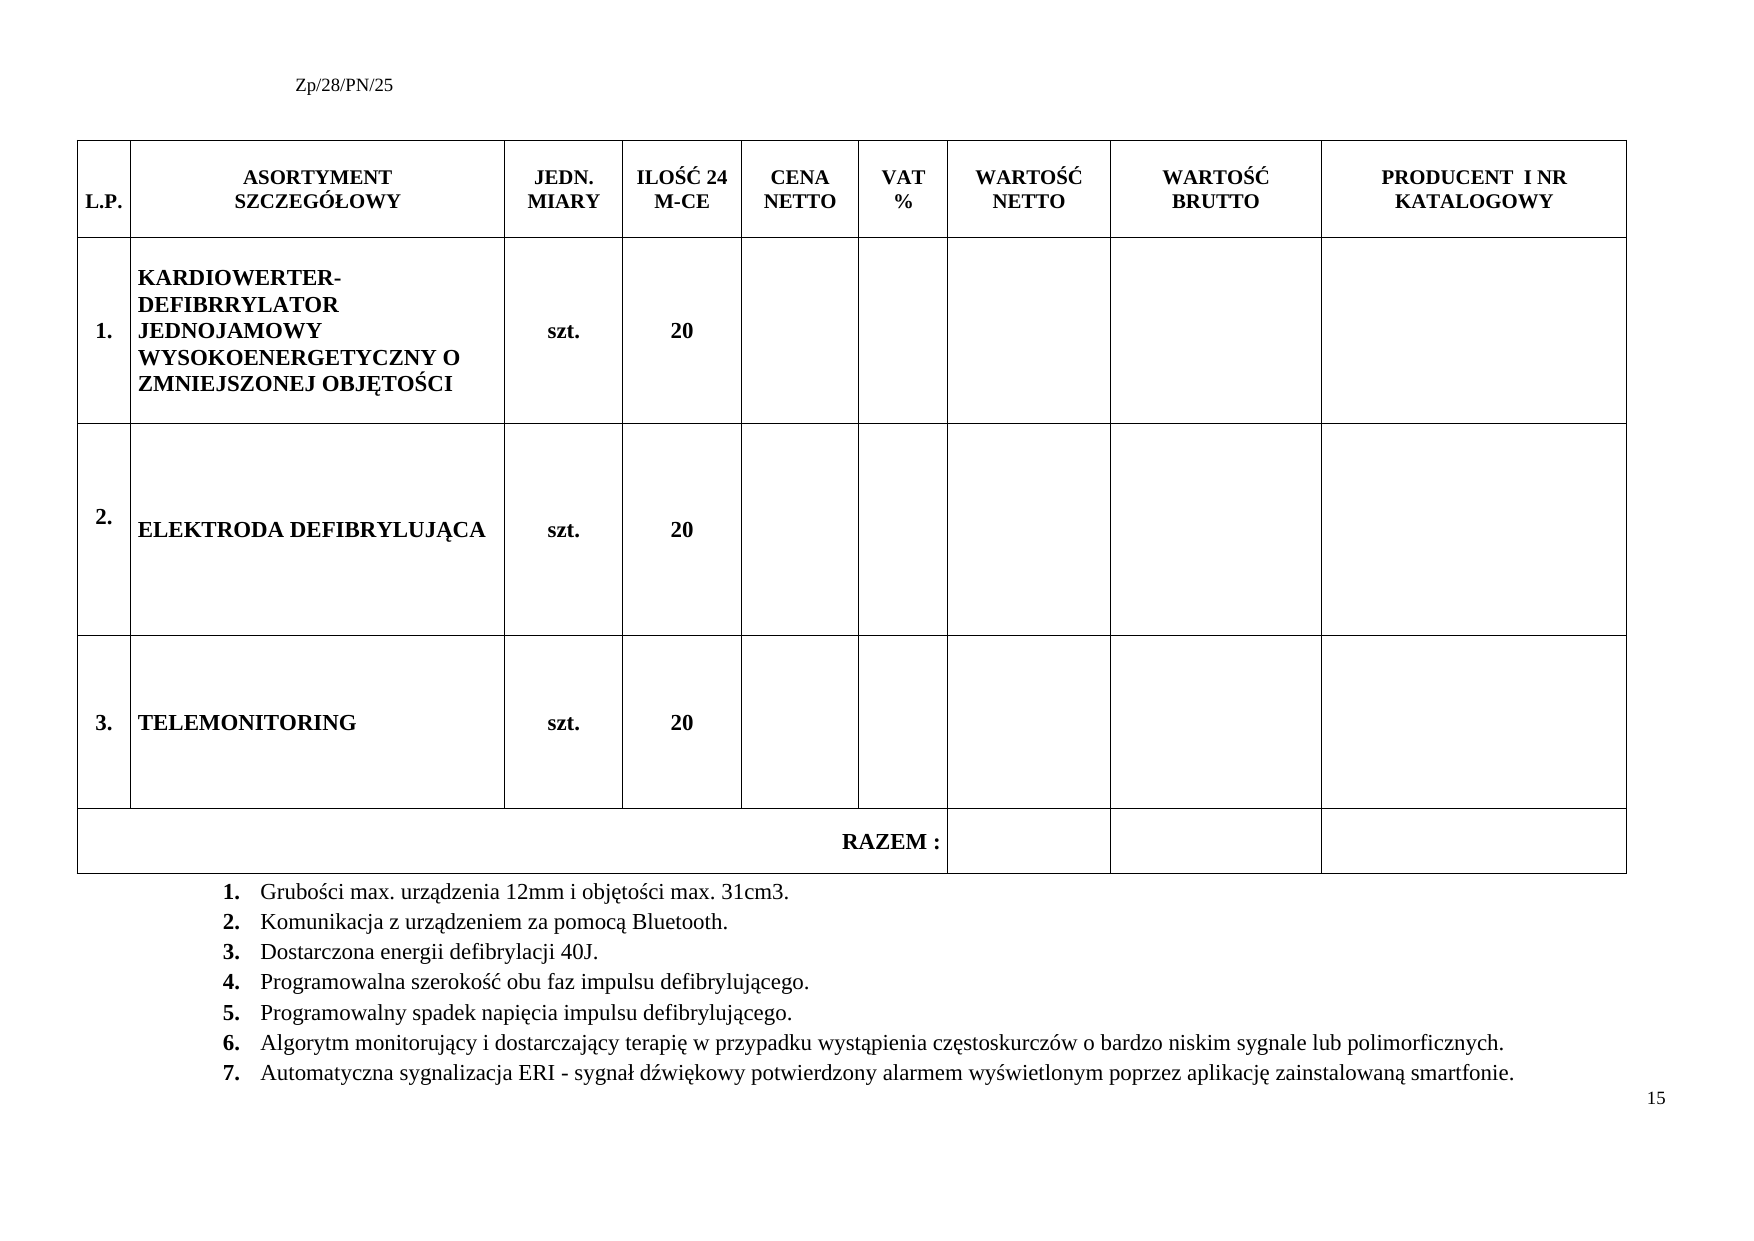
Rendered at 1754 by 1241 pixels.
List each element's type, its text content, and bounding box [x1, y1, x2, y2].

table_header JEDN. MIARY [505, 141, 622, 237]
table_cell [859, 424, 947, 634]
table_cell [948, 809, 1110, 873]
table_cell [1111, 636, 1321, 808]
list Algorytm monitorujący i dostarczający terapię w przypadku wystąpienia częstoskurczów o bardzo niskim sygnale lub polimorficznych. [223, 1029, 1665, 1055]
table_header WARTOŚĆ NETTO [948, 141, 1110, 237]
table_header VAT % [859, 141, 947, 237]
table_cell 20 [623, 636, 741, 808]
list Programowalny spadek napięcia impulsu defibrylującego. [223, 998, 1665, 1025]
table_cell [1111, 424, 1321, 634]
table_cell [1322, 238, 1626, 423]
table_cell [742, 424, 858, 634]
list Komunikacja z urządzeniem za pomocą Bluetooth. [223, 908, 1665, 934]
table_cell szt. [505, 238, 622, 423]
table_cell [1111, 809, 1321, 873]
table_header WARTOŚĆ BRUTTO [1111, 141, 1321, 237]
table_cell 20 [623, 424, 741, 634]
table_cell [1322, 636, 1626, 808]
table_cell szt. [505, 636, 622, 808]
table_header L.P. [78, 141, 130, 237]
list Dostarczona energii defibrylacji 40J. [223, 938, 1665, 964]
table_header CENA NETTO [742, 141, 858, 237]
table_cell szt. [505, 424, 622, 634]
table_cell [1111, 238, 1321, 423]
table_cell [948, 636, 1110, 808]
table_cell 3. [78, 636, 130, 808]
list Grubości max. urządzenia 12mm i objętości max. 31cm3. [223, 174, 1665, 904]
table_header ILOŚĆ 24 M-CE [623, 141, 741, 237]
list Automatyczna sygnalizacja ERI - sygnał dźwiękowy potwierdzony alarmem wyświetlonym poprzez aplikację zainstalowaną smartfonie. [223, 1059, 1665, 1085]
table_cell 2. [78, 424, 130, 634]
table_cell [1322, 809, 1626, 873]
list Programowalna szerokość obu faz impulsu defibrylującego. [223, 968, 1665, 995]
table_cell 20 [623, 238, 741, 423]
table_cell [859, 636, 947, 808]
table_cell ELEKTRODA DEFIBRYLUJĄCA [131, 424, 504, 634]
table_cell [948, 238, 1110, 423]
table_cell [948, 424, 1110, 634]
table_header PRODUCENT I NR KATALOGOWY [1322, 141, 1626, 237]
table_cell [1322, 424, 1626, 634]
table_cell RAZEM : [78, 809, 947, 873]
table_cell KARDIOWERTER-DEFIBRRYLATOR JEDNOJAMOWY WYSOKOENERGETYCZNY O ZMNIEJSZONEJ OBJĘTOŚCI [131, 238, 504, 423]
table_cell 1. [78, 238, 130, 423]
table_header ASORTYMENT SZCZEGÓŁOWY [131, 141, 504, 237]
table_cell [742, 238, 858, 423]
table_cell [742, 636, 858, 808]
table_cell [859, 238, 947, 423]
table_cell TELEMONITORING [131, 636, 504, 808]
